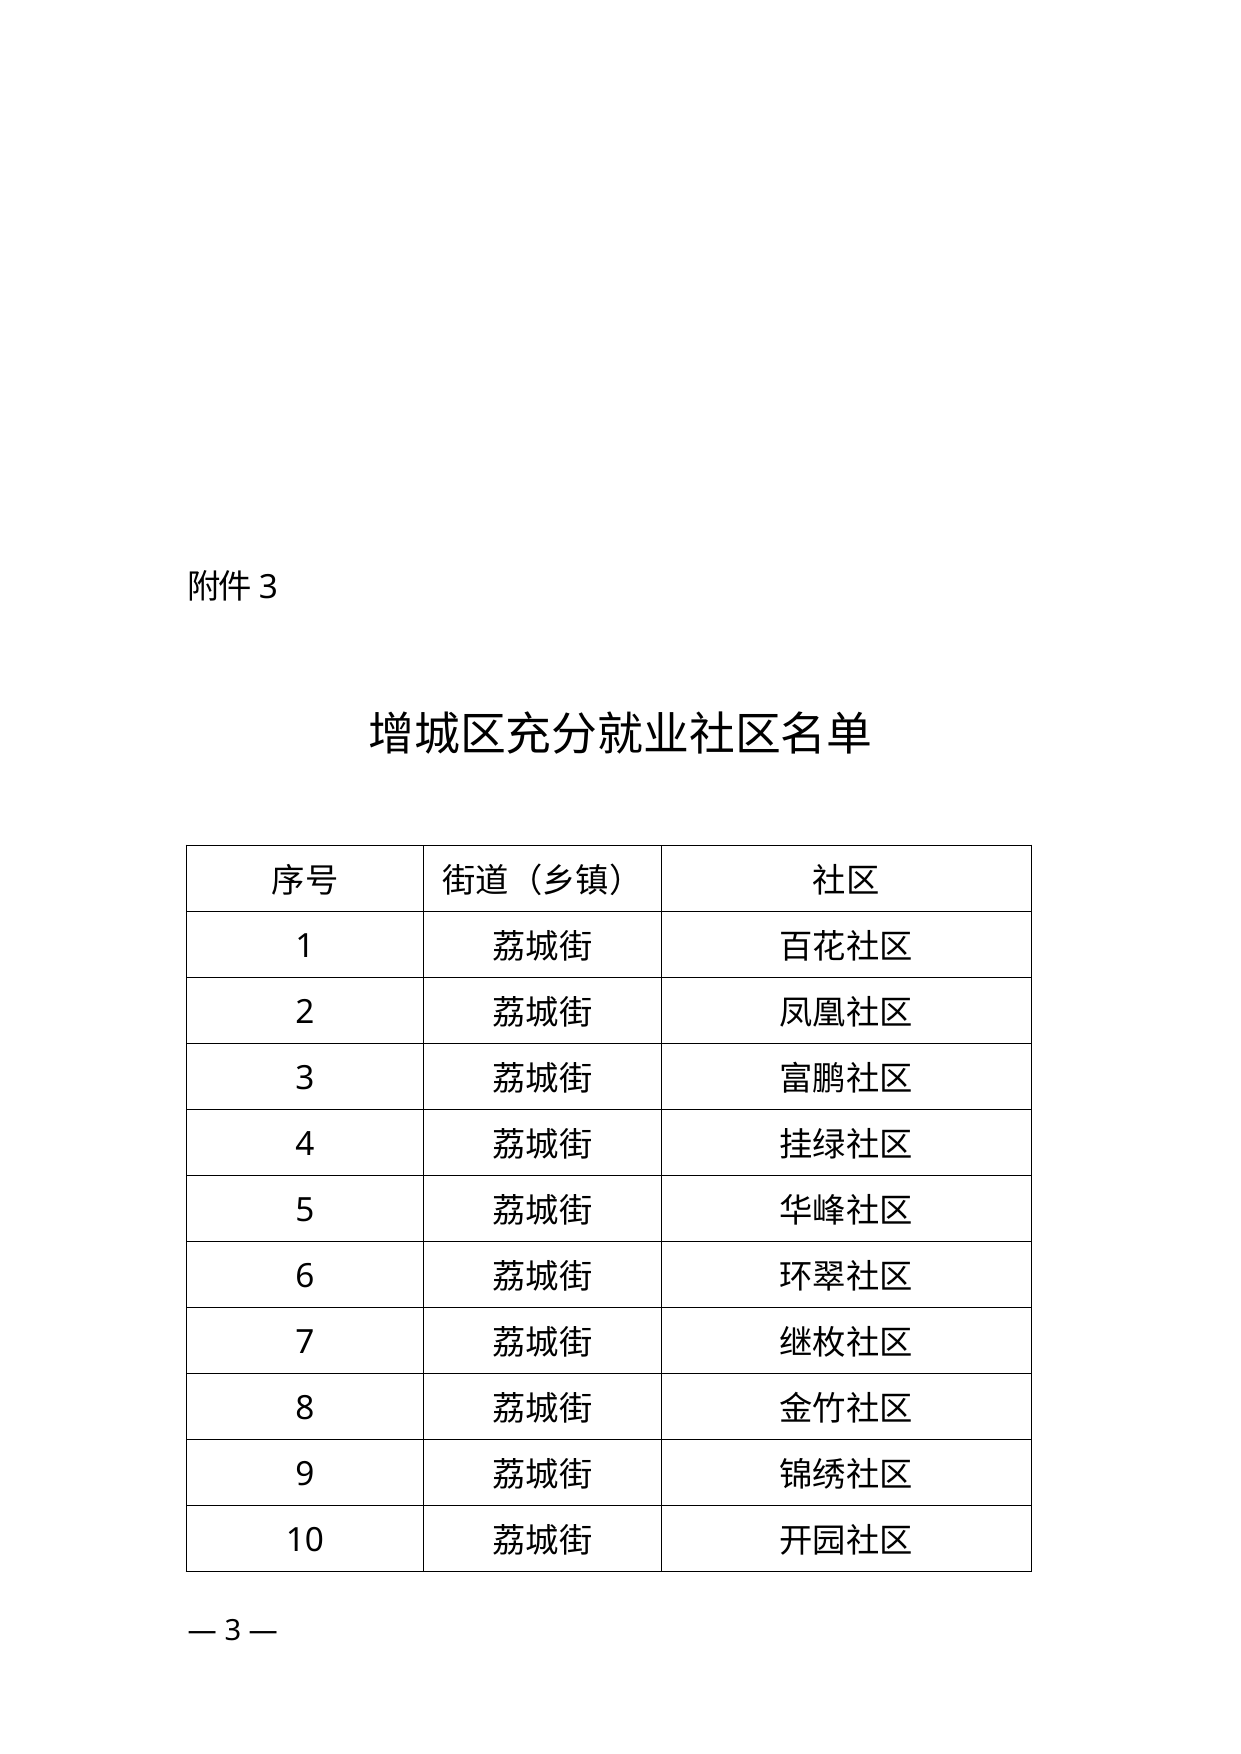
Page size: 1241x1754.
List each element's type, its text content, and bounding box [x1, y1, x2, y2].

table_cell 金竹社区 [662, 1374, 1031, 1439]
table_cell 锦绣社区 [662, 1440, 1031, 1505]
table_cell 5 [187, 1176, 423, 1241]
table_cell 6 [187, 1242, 423, 1307]
table_cell 开园社区 [662, 1506, 1031, 1571]
table_cell 环翠社区 [662, 1242, 1031, 1307]
table_cell 10 [187, 1506, 423, 1571]
table_header 社区 [662, 846, 1031, 911]
table_header 序号 [187, 846, 423, 911]
table_cell 8 [187, 1374, 423, 1439]
table_cell 华峰社区 [662, 1176, 1031, 1241]
table_cell 荔城街 [424, 1110, 661, 1175]
text 附件3 [187, 552, 1053, 617]
table_cell 7 [187, 1308, 423, 1373]
table_cell 荔城街 [424, 1308, 661, 1373]
table_cell 4 [187, 1110, 423, 1175]
table_cell 荔城街 [424, 1044, 661, 1109]
table_cell 荔城街 [424, 1374, 661, 1439]
table_cell 9 [187, 1440, 423, 1505]
table_cell 挂绿社区 [662, 1110, 1031, 1175]
table_header 街道（乡镇） [424, 846, 661, 911]
table_cell 继枚社区 [662, 1308, 1031, 1373]
table_cell 富鹏社区 [662, 1044, 1031, 1109]
table_cell 荔城街 [424, 912, 661, 977]
table_cell 荔城街 [424, 1506, 661, 1571]
table_cell 1 [187, 912, 423, 977]
table_cell 百花社区 [662, 912, 1031, 977]
text 增城区充分就业社区名单 [187, 682, 1053, 779]
table_cell 荔城街 [424, 1440, 661, 1505]
table_cell 荔城街 [424, 978, 661, 1043]
table_cell 3 [187, 1044, 423, 1109]
table_cell 2 [187, 978, 423, 1043]
table_cell 荔城街 [424, 1176, 661, 1241]
table_cell 凤凰社区 [662, 978, 1031, 1043]
table_cell 荔城街 [424, 1242, 661, 1307]
